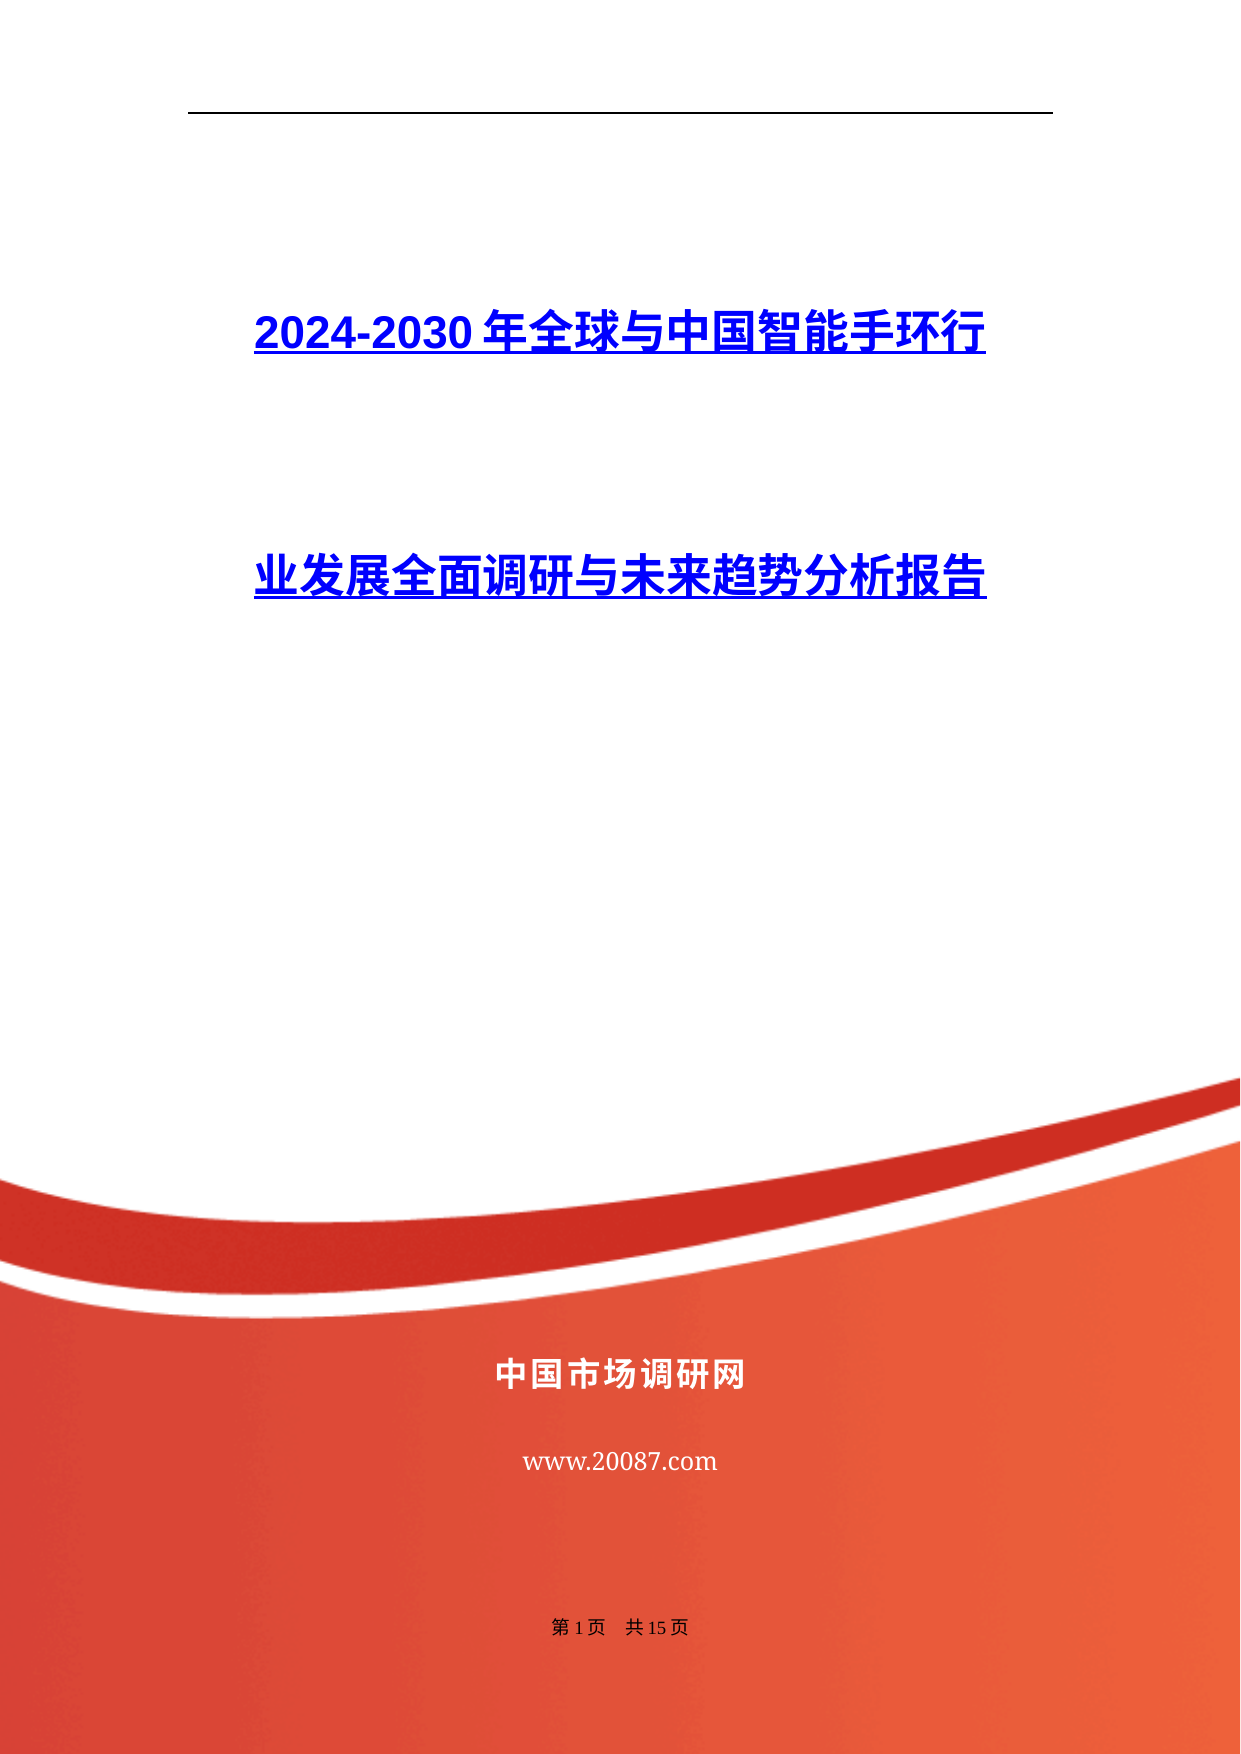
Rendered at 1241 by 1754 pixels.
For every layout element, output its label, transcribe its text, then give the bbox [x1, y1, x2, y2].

text www.20087.com [187, 1428, 1053, 1493]
table_header 2024-2030年全球与中国智能手环行业发展全面调研与未来趋势分析报告 [188, 207, 1053, 773]
subtitle 中国市场调研网 [187, 1339, 1053, 1404]
picture [0, 1006, 1241, 1754]
